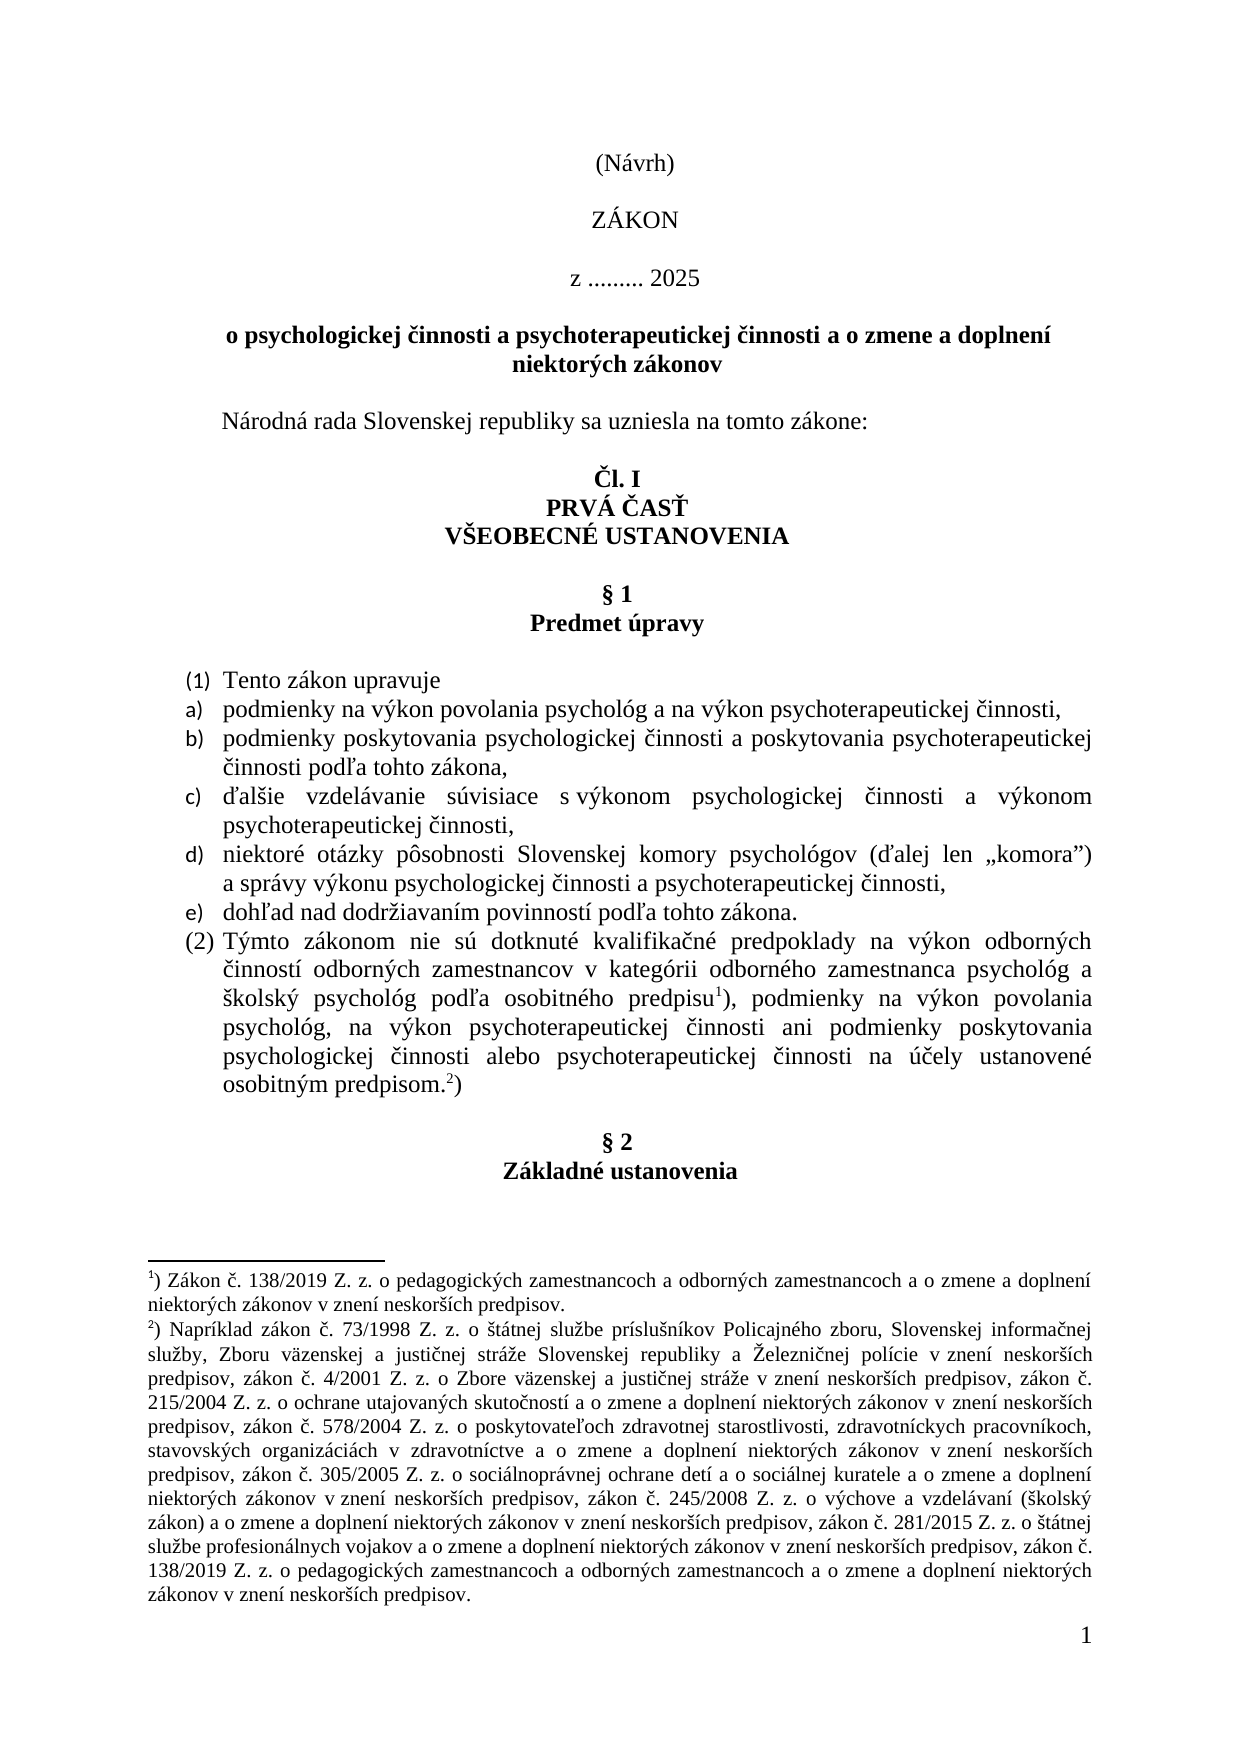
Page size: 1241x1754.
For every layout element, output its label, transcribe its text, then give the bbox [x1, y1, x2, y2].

text PRVÁ ČASŤ [148, 493, 1093, 521]
list dohľad nad dodržiavaním povinností podľa tohto zákona. [185, 897, 1093, 926]
text VŠEOBECNÉ USTANOVENIA [148, 521, 1093, 550]
list podmienky poskytovania psychologickej činnosti a poskytovania psychoterapeutickej činnosti podľa tohto zákona, [185, 723, 1093, 781]
list ďalšie vzdelávanie súvisiace s výkonom psychologickej činnosti a výkonom psychoterapeutickej činnosti, [185, 781, 1093, 839]
text Národná rada Slovenskej republiky sa uzniesla na tomto zákone: [148, 406, 1093, 435]
text Predmet úpravy [148, 608, 1093, 636]
text ZÁKON [148, 205, 1093, 234]
list podmienky na výkon povolania psychológ a na výkon psychoterapeutickej činnosti, [185, 694, 1093, 723]
list Týmto zákonom nie sú dotknuté kvalifikačné predpoklady na výkon odborných činností odborných zamestnancov v kategórii odborného zamestnanca psychológ a školský psychológ podľa osobitného predpisu), podmienky na výkon povolania psychológ, na výkon psychoterapeutickej činnosti ani podmienky poskytovania psychologickej činnosti alebo psychoterapeutickej činnosti na účely ustanovené osobitným predpisom.) [185, 926, 1093, 1098]
text o psychologickej činnosti a psychoterapeutickej činnosti a o zmene a doplnení niektorých zákonov [148, 320, 1093, 378]
list Tento zákon upravuje [185, 665, 1093, 694]
text Čl. I [148, 464, 1093, 493]
text § 1 [148, 579, 1093, 608]
text § 2 [148, 1127, 1093, 1156]
list niektoré otázky pôsobnosti Slovenskej komory psychológov (ďalej len „komora”) a správy výkonu psychologickej činnosti a psychoterapeutickej činnosti, [185, 839, 1093, 897]
text (Návrh) [148, 148, 1093, 176]
text Základné ustanovenia [148, 1156, 1093, 1184]
text z ......... 2025 [148, 263, 1093, 291]
